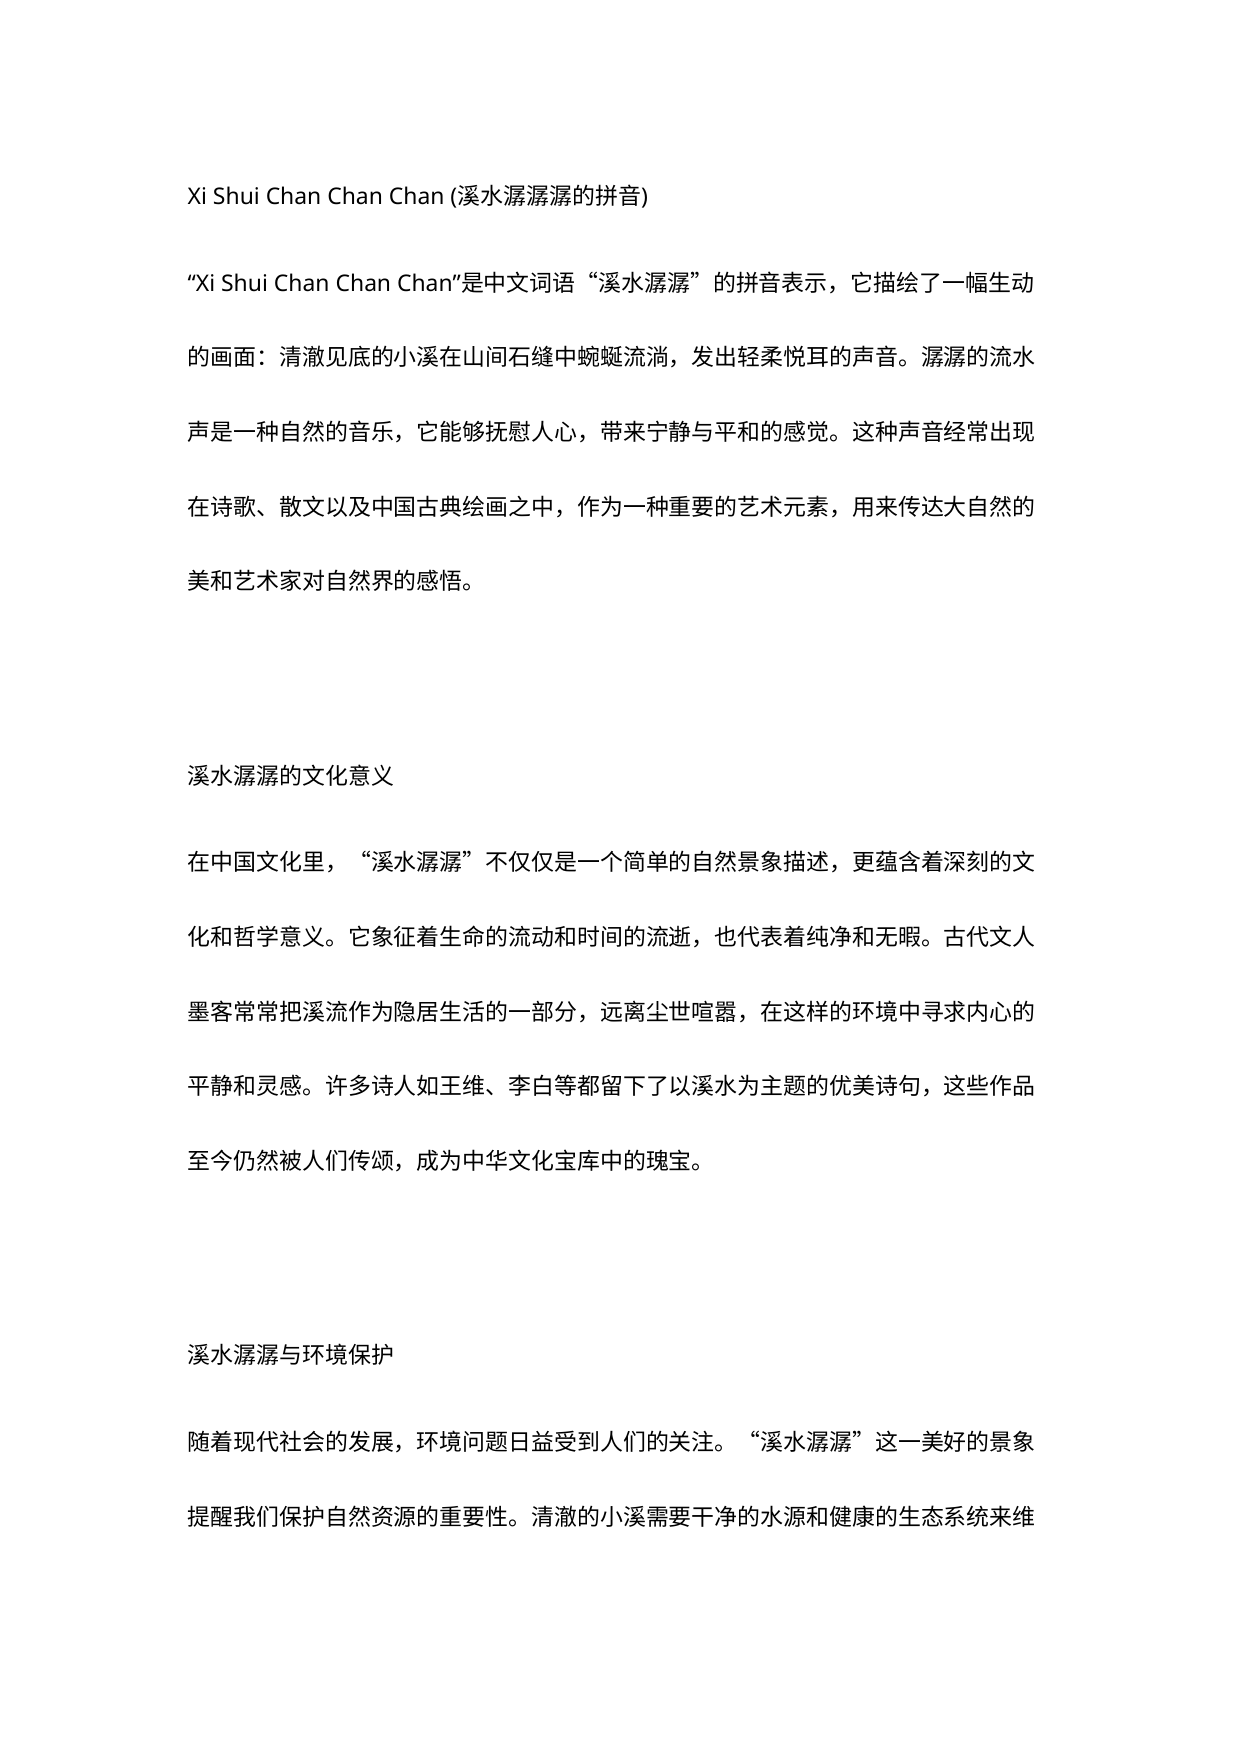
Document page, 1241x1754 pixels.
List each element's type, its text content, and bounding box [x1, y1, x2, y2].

text 在中国文化里，“溪水潺潺”不仅仅是一个简单的自然景象描述，更蕴含着深刻的文化和哲学意义。它象征着生命的流动和时间的流逝，也代表着纯净和无暇。古代文人墨客常常把溪流作为隐居生活的一部分，远离尘世喧嚣，在这样的环境中寻求内心的平静和灵感。许多诗人如王维、李白等都留下了以溪水为主题的优美诗句，这些作品至今仍然被人们传颂，成为中华文化宝库中的瑰宝。 [187, 828, 1053, 1192]
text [187, 1408, 1053, 1547]
text “Xi Shui Chan Chan Chan”是中文词语“溪水潺潺”的拼音表示，它描绘了一幅生动的画面：清澈见底的小溪在山间石缝中蜿蜒流淌，发出轻柔悦耳的声音。潺潺的流水声是一种自然的音乐，它能够抚慰人心，带来宁静与平和的感觉。这种声音经常出现在诗歌、散文以及中国古典绘画之中，作为一种重要的艺术元素，用来传达大自然的美和艺术家对自然界的感悟。 [187, 249, 1053, 612]
text 溪水潺潺的文化意义 [187, 742, 1053, 807]
text Xi Shui Chan Chan Chan (溪水潺潺潺的拼音) [187, 162, 1053, 227]
text 溪水潺潺与环境保护 [187, 1321, 1053, 1386]
